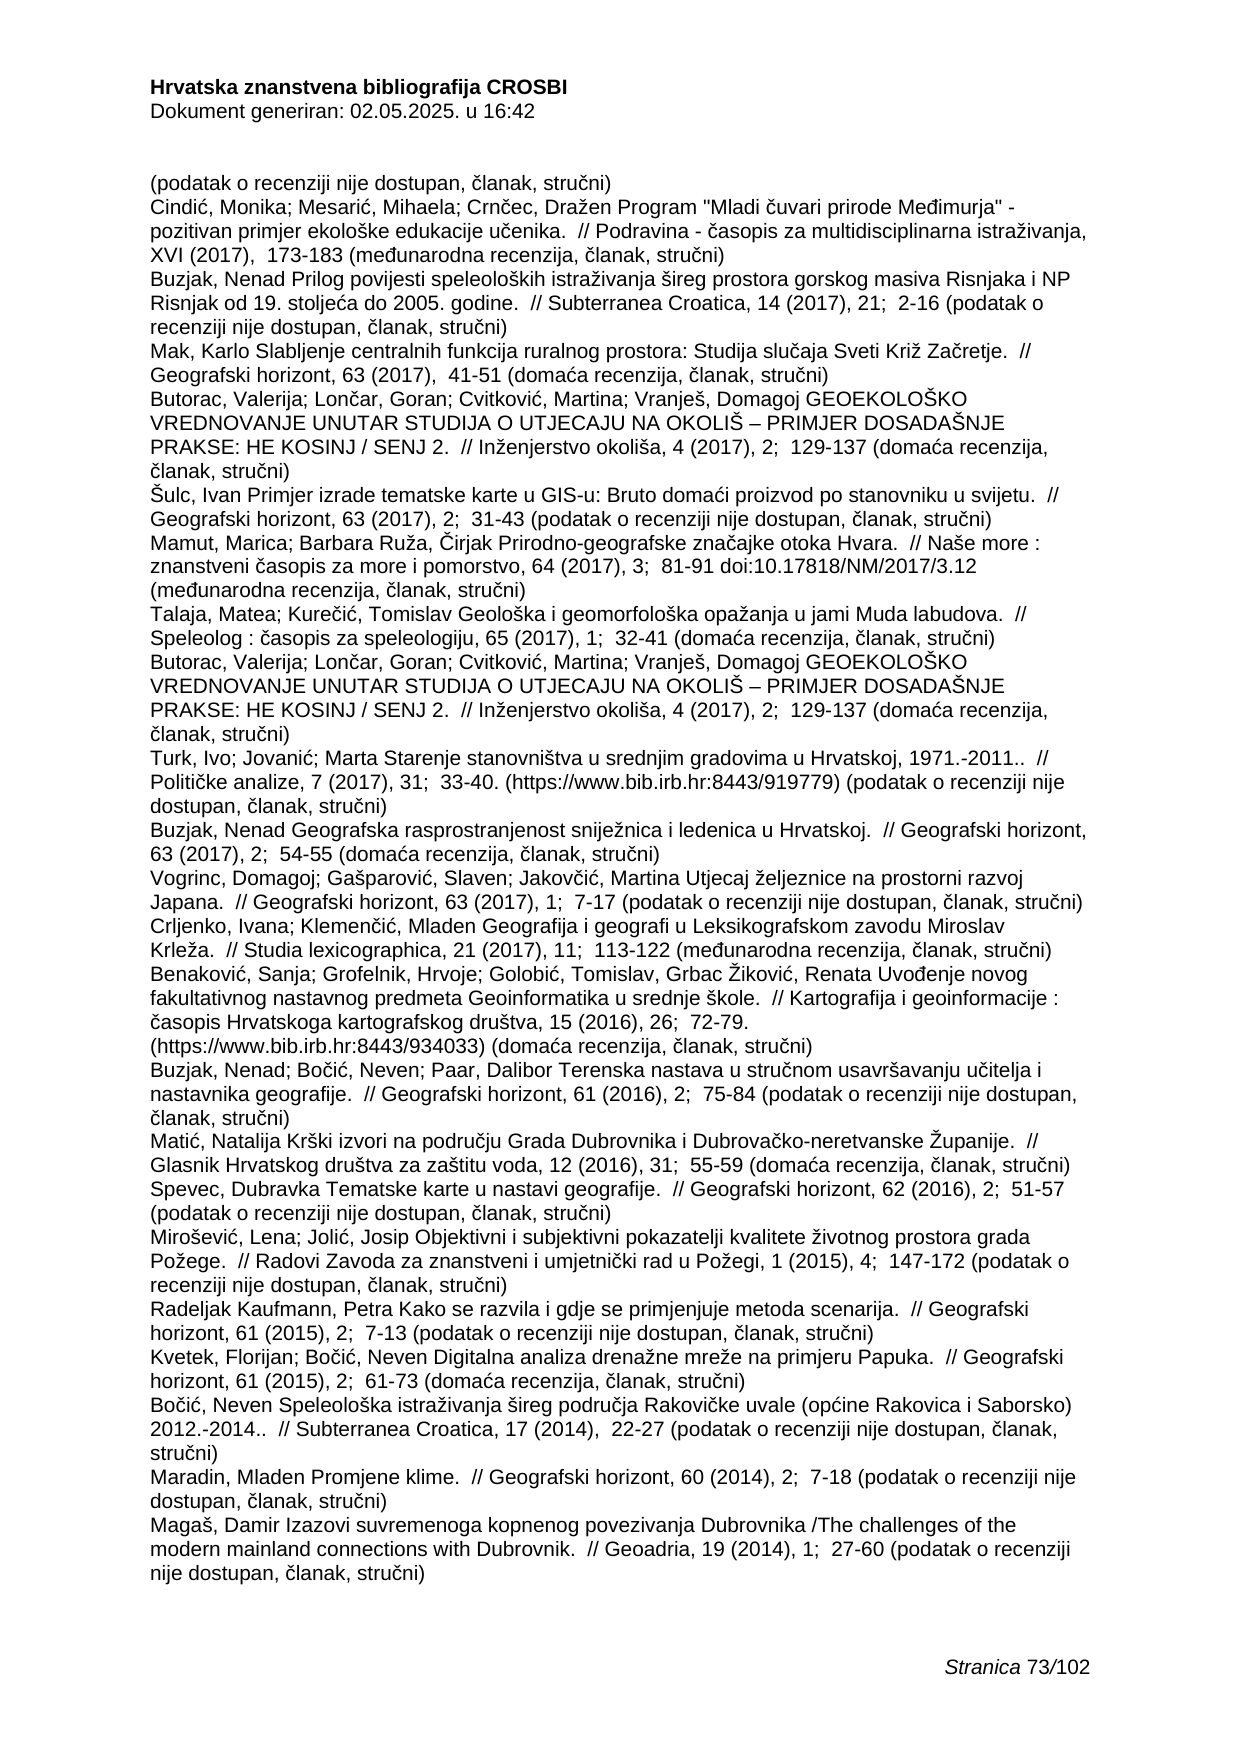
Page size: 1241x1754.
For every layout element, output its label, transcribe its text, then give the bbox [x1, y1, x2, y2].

text Mirošević, Lena; Jolić, Josip [150, 1225, 1090, 1297]
text Butorac, Valerija; Lončar, Goran; Cvitković, Martina; Vranješ, Domagoj [150, 387, 1090, 482]
text Benaković, Sanja; Grofelnik, Hrvoje; Golobić, Tomislav, Grbac Žiković, Renata [150, 962, 1090, 1057]
text Mamut, Marica; Barbara Ruža, Čirjak [150, 530, 1090, 602]
text Maradin, Mladen [150, 1465, 1090, 1513]
text Eremić, Gordana [150, 171, 1090, 195]
text Magaš, Damir [150, 1513, 1090, 1584]
text Turk, Ivo; Jovanić; Marta [150, 746, 1090, 818]
text Butorac, Valerija; Lončar, Goran; Cvitković, Martina; Vranješ, Domagoj [150, 650, 1090, 746]
text Buzjak, Nenad [150, 267, 1090, 339]
text Crljenko, Ivana; Klemenčić, Mladen [150, 914, 1090, 962]
text Talaja, Matea; Kurečić, Tomislav [150, 602, 1090, 650]
text Kvetek, Florijan; Bočić, Neven [150, 1345, 1090, 1393]
text Buzjak, Nenad [150, 818, 1090, 866]
text Buzjak, Nenad; Bočić, Neven; Paar, Dalibor [150, 1057, 1090, 1129]
text Šulc, Ivan [150, 482, 1090, 530]
text Vogrinc, Domagoj; Gašparović, Slaven; Jakovčić, Martina [150, 866, 1090, 914]
text Cindić, Monika; Mesarić, Mihaela; Crnčec, Dražen [150, 195, 1090, 267]
text Radeljak Kaufmann, Petra [150, 1297, 1090, 1345]
text Spevec, Dubravka [150, 1177, 1090, 1225]
text Matić, Natalija [150, 1129, 1090, 1177]
text Mak, Karlo [150, 339, 1090, 387]
text Bočić, Neven [150, 1393, 1090, 1465]
